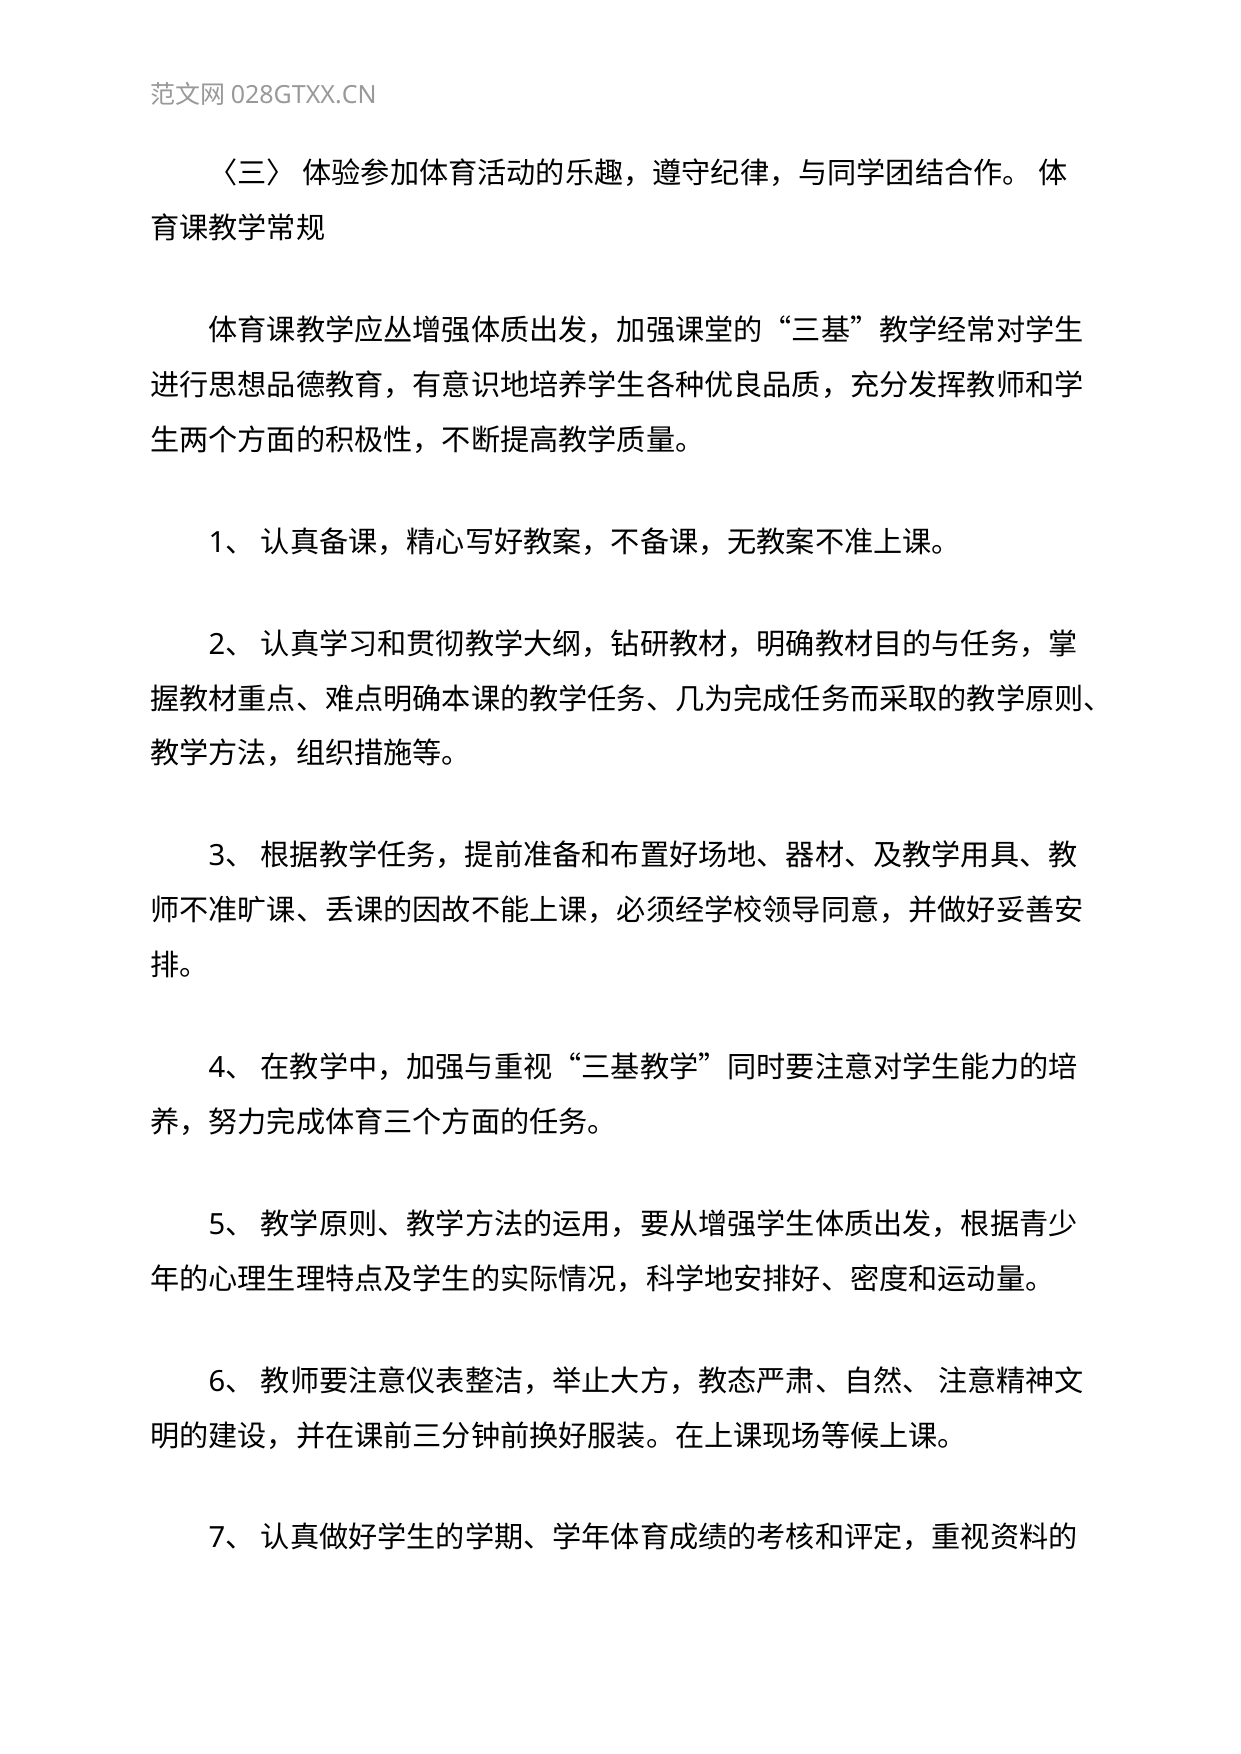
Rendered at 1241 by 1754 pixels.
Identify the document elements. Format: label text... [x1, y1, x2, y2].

text 4、 在教学中，加强与重视“三基教学”同时要注意对学生能力的培养，努力完成体育三个方面的任务。 [150, 1043, 1090, 1141]
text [150, 1514, 1090, 1556]
text 〈三〉 体验参加体育活动的乐趣，遵守纪律，与同学团结合作。 体育课教学常规 [150, 150, 1090, 247]
text 6、 教师要注意仪表整洁，举止大方，教态严肃、自然、 注意精神文明的建设，并在课前三分钟前换好服装。在上课现场等候上课。 [150, 1357, 1090, 1454]
text 3、 根据教学任务，提前准备和布置好场地、器材、及教学用具、教师不准旷课、丢课的因故不能上课，必须经学校领导同意，并做好妥善安排。 [150, 832, 1090, 984]
text 1、 认真备课，精心写好教案，不备课，无教案不准上课。 [150, 518, 1090, 561]
text 2、 认真学习和贯彻教学大纲，钻研教材，明确教材目的与任务，掌握教材重点、难点明确本课的教学任务、几为完成任务而采取的教学原则、教学方法，组织措施等。 [150, 620, 1090, 772]
text 5、 教学原则、教学方法的运用，要从增强学生体质出发，根据青少年的心理生理特点及学生的实际情况，科学地安排好、密度和运动量。 [150, 1200, 1090, 1298]
text 体育课教学应丛增强体质出发，加强课堂的“三基”教学经常对学生进行思想品德教育，有意识地培养学生各种优良品质，充分发挥教师和学生两个方面的积极性，不断提高教学质量。 [150, 307, 1090, 459]
